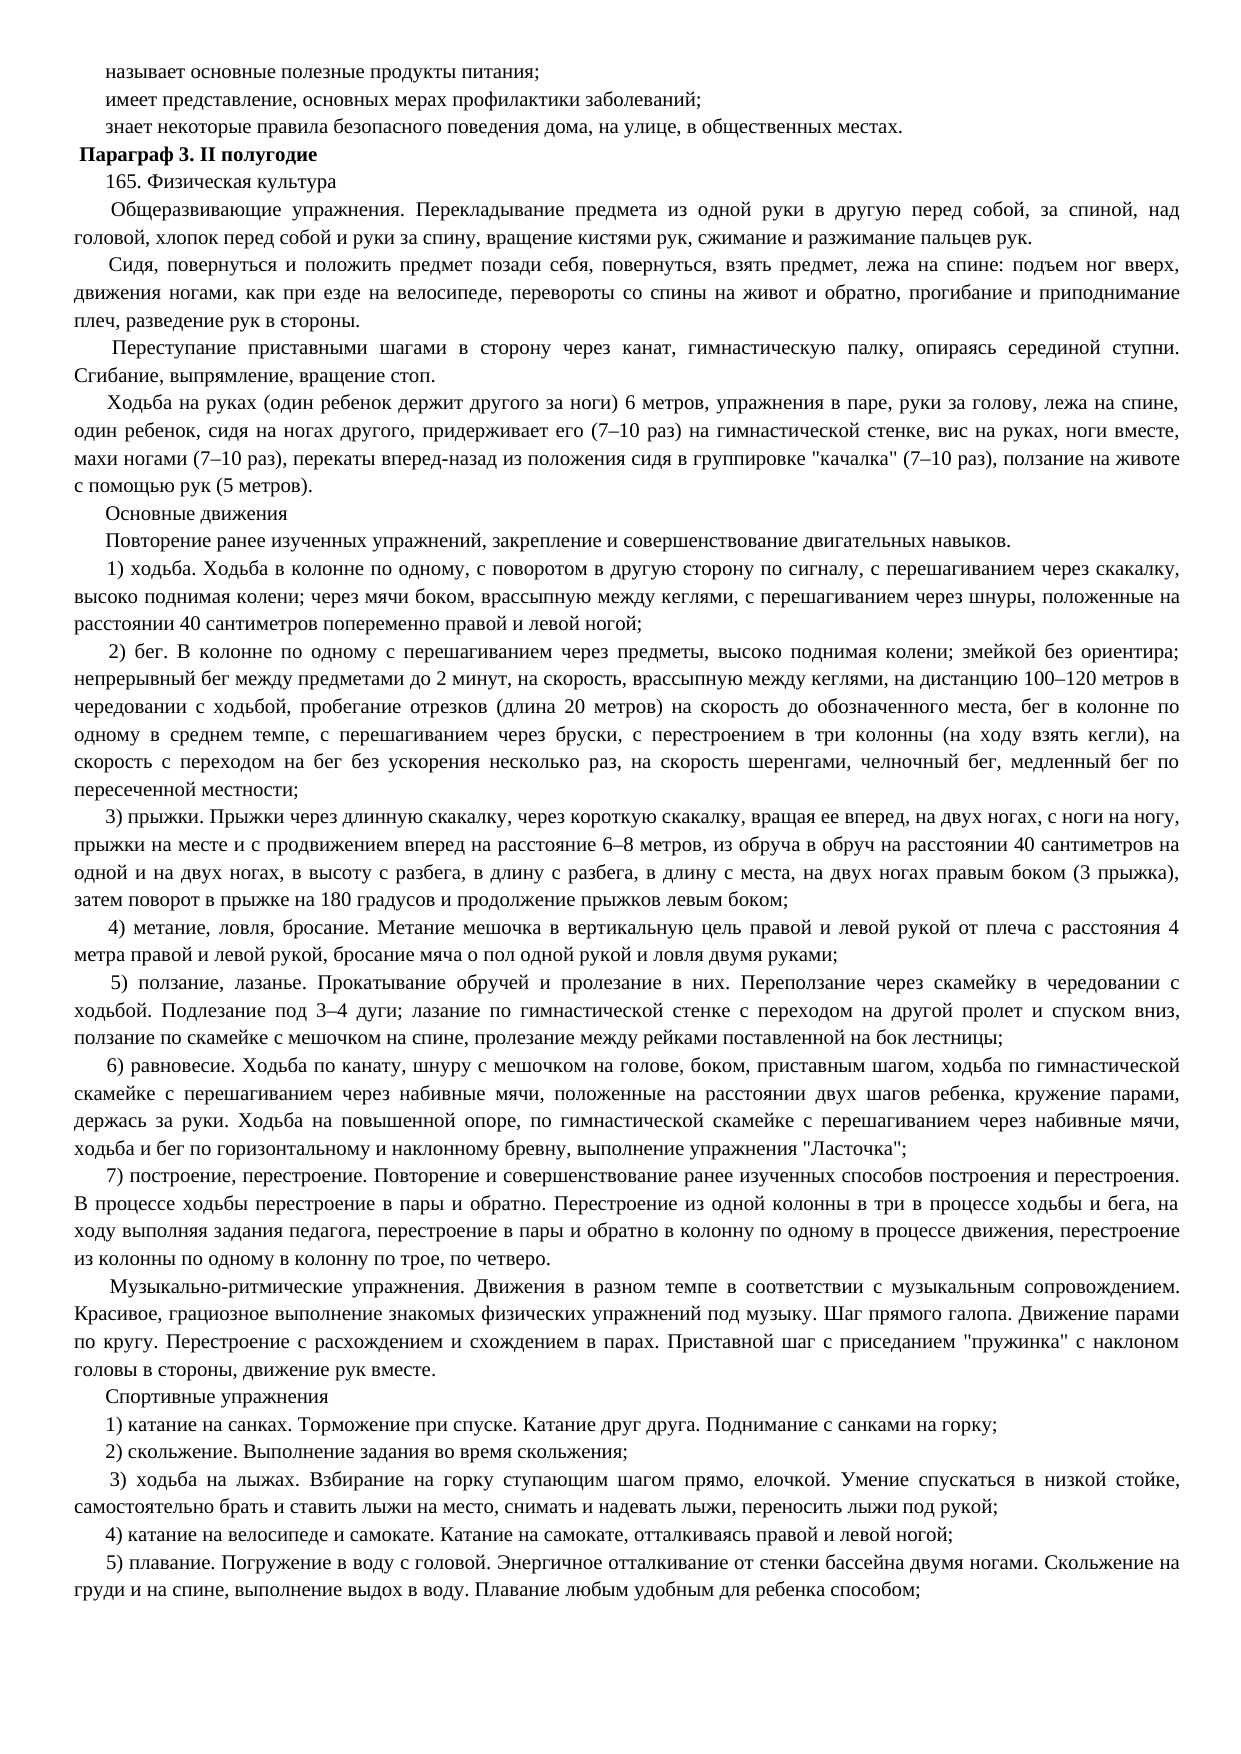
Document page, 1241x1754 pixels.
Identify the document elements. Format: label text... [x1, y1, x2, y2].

text 3) ходьба на лыжах. Взбирание на горку ступающим шагом прямо, елочкой. Умение спускаться в низкой стойке, самостоятельно брать и ставить лыжи на место, снимать и надевать лыжи, переносить лыжи под рукой; [74, 1467, 1181, 1518]
text 2) скольжение. Выполнение задания во время скольжения; [74, 1439, 1181, 1463]
text 5) плавание. Погружение в воду с головой. Энергичное отталкивание от стенки бассейна двумя ногами. Скольжение на груди и на спине, выполнение выдох в воду. Плавание любым удобным для ребенка способом; [74, 1550, 1181, 1601]
text 7) построение, перестроение. Повторение и совершенствование ранее изученных способов построения и перестроения. В процессе ходьбы перестроение в пары и обратно. Перестроение из одной колонны в три в процессе ходьбы и бега, на ходу выполняя задания педагога, перестроение в пары и обратно в колонну по одному в процессе движения, перестроение из колонны по одному в колонну по трое, по четверо. [74, 1163, 1181, 1270]
text Музыкально-ритмические упражнения. Движения в разном темпе в соответствии с музыкальным сопровождением. Красивое, грациозное выполнение знакомых физических упражнений под музыку. Шаг прямого галопа. Движение парами по кругу. Перестроение с расхождением и схождением в парах. Приставной шаг с приседанием "пружинка" с наклоном головы в стороны, движение рук вместе. [74, 1274, 1181, 1381]
text Ходьба на руках (один ребенок держит другого за ноги) 6 метров, упражнения в паре, руки за голову, лежа на спине, один ребенок, сидя на ногах другого, придерживает его (7–10 раз) на гимнастической стенке, вис на руках, ноги вместе, махи ногами (7–10 раз), перекаты вперед-назад из положения сидя в группировке "качалка" (7–10 раз), ползание на животе с помощью рук (5 метров). [74, 390, 1181, 497]
text 1) катание на санках. Торможение при спуске. Катание друг друга. Поднимание с санками на горку; [74, 1412, 1181, 1436]
text знает некоторые правила безопасного поведения дома, на улице, в общественных местах. [74, 114, 1181, 138]
text Параграф 3. ІІ полугодие [74, 142, 1181, 166]
text называет основные полезные продукты питания; [74, 59, 1181, 83]
text 5) ползание, лазанье. Прокатывание обручей и пролезание в них. Переползание через скамейку в чередовании с ходьбой. Подлезание под 3–4 дуги; лазание по гимнастической стенке с переходом на другой пролет и спуском вниз, ползание по скамейке с мешочком на спине, пролезание между рейками поставленной на бок лестницы; [74, 970, 1181, 1049]
text Общеразвивающие упражнения. Перекладывание предмета из одной руки в другую перед собой, за спиной, над головой, хлопок перед собой и руки за спину, вращение кистями рук, сжимание и разжимание пальцев рук. [74, 197, 1181, 249]
text Переступание приставными шагами в сторону через канат, гимнастическую палку, опираясь серединой ступни. Сгибание, выпрямление, вращение стоп. [74, 335, 1181, 387]
text 1) ходьба. Ходьба в колонне по одному, с поворотом в другую сторону по сигналу, с перешагиванием через скакалку, высоко поднимая колени; через мячи боком, врассыпную между кеглями, с перешагиванием через шнуры, положенные на расстоянии 40 сантиметров попеременно правой и левой ногой; [74, 556, 1181, 635]
text 4) метание, ловля, бросание. Метание мешочка в вертикальную цель правой и левой рукой от плеча с расстояния 4 метра правой и левой рукой, бросание мяча о пол одной рукой и ловля двумя руками; [74, 915, 1181, 966]
text Основные движения [74, 501, 1181, 525]
text 6) равновесие. Ходьба по канату, шнуру с мешочком на голове, боком, приставным шагом, ходьба по гимнастической скамейке с перешагиванием через набивные мячи, положенные на расстоянии двух шагов ребенка, кружение парами, держась за руки. Ходьба на повышенной опоре, по гимнастической скамейке с перешагиванием через набивные мячи, ходьба и бег по горизонтальному и наклонному бревну, выполнение упражнения "Ласточка"; [74, 1053, 1181, 1160]
text Спортивные упражнения [74, 1384, 1181, 1408]
text 3) прыжки. Прыжки через длинную скакалку, через короткую скакалку, вращая ее вперед, на двух ногах, с ноги на ногу, прыжки на месте и с продвижением вперед на расстояние 6–8 метров, из обруча в обруч на расстоянии 40 сантиметров на одной и на двух ногах, в высоту с разбега, в длину с разбега, в длину с места, на двух ногах правым боком (3 прыжка), затем поворот в прыжке на 180 градусов и продолжение прыжков левым боком; [74, 804, 1181, 911]
text Сидя, повернуться и положить предмет позади себя, повернуться, взять предмет, лежа на спине: подъем ног вверх, движения ногами, как при езде на велосипеде, перевороты со спины на живот и обратно, прогибание и приподнимание плеч, разведение рук в стороны. [74, 252, 1181, 332]
text имеет представление, основных мерах профилактики заболеваний; [74, 87, 1181, 111]
text 2) бег. В колонне по одному с перешагиванием через предметы, высоко поднимая колени; змейкой без ориентира; непрерывный бег между предметами до 2 минут, на скорость, врассыпную между кеглями, на дистанцию 100–120 метров в чередовании с ходьбой, пробегание отрезков (длина 20 метров) на скорость до обозначенного места, бег в колонне по одному в среднем темпе, с перешагиванием через бруски, с перестроением в три колонны (на ходу взять кегли), на скорость с переходом на бег без ускорения несколько раз, на скорость шеренгами, челночный бег, медленный бег по пересеченной местности; [74, 639, 1181, 801]
text Повторение ранее изученных упражнений, закрепление и совершенствование двигательных навыков. [74, 528, 1181, 552]
text 4) катание на велосипеде и самокате. Катание на самокате, отталкиваясь правой и левой ногой; [74, 1522, 1181, 1546]
text 165. Физическая культура [74, 169, 1181, 193]
